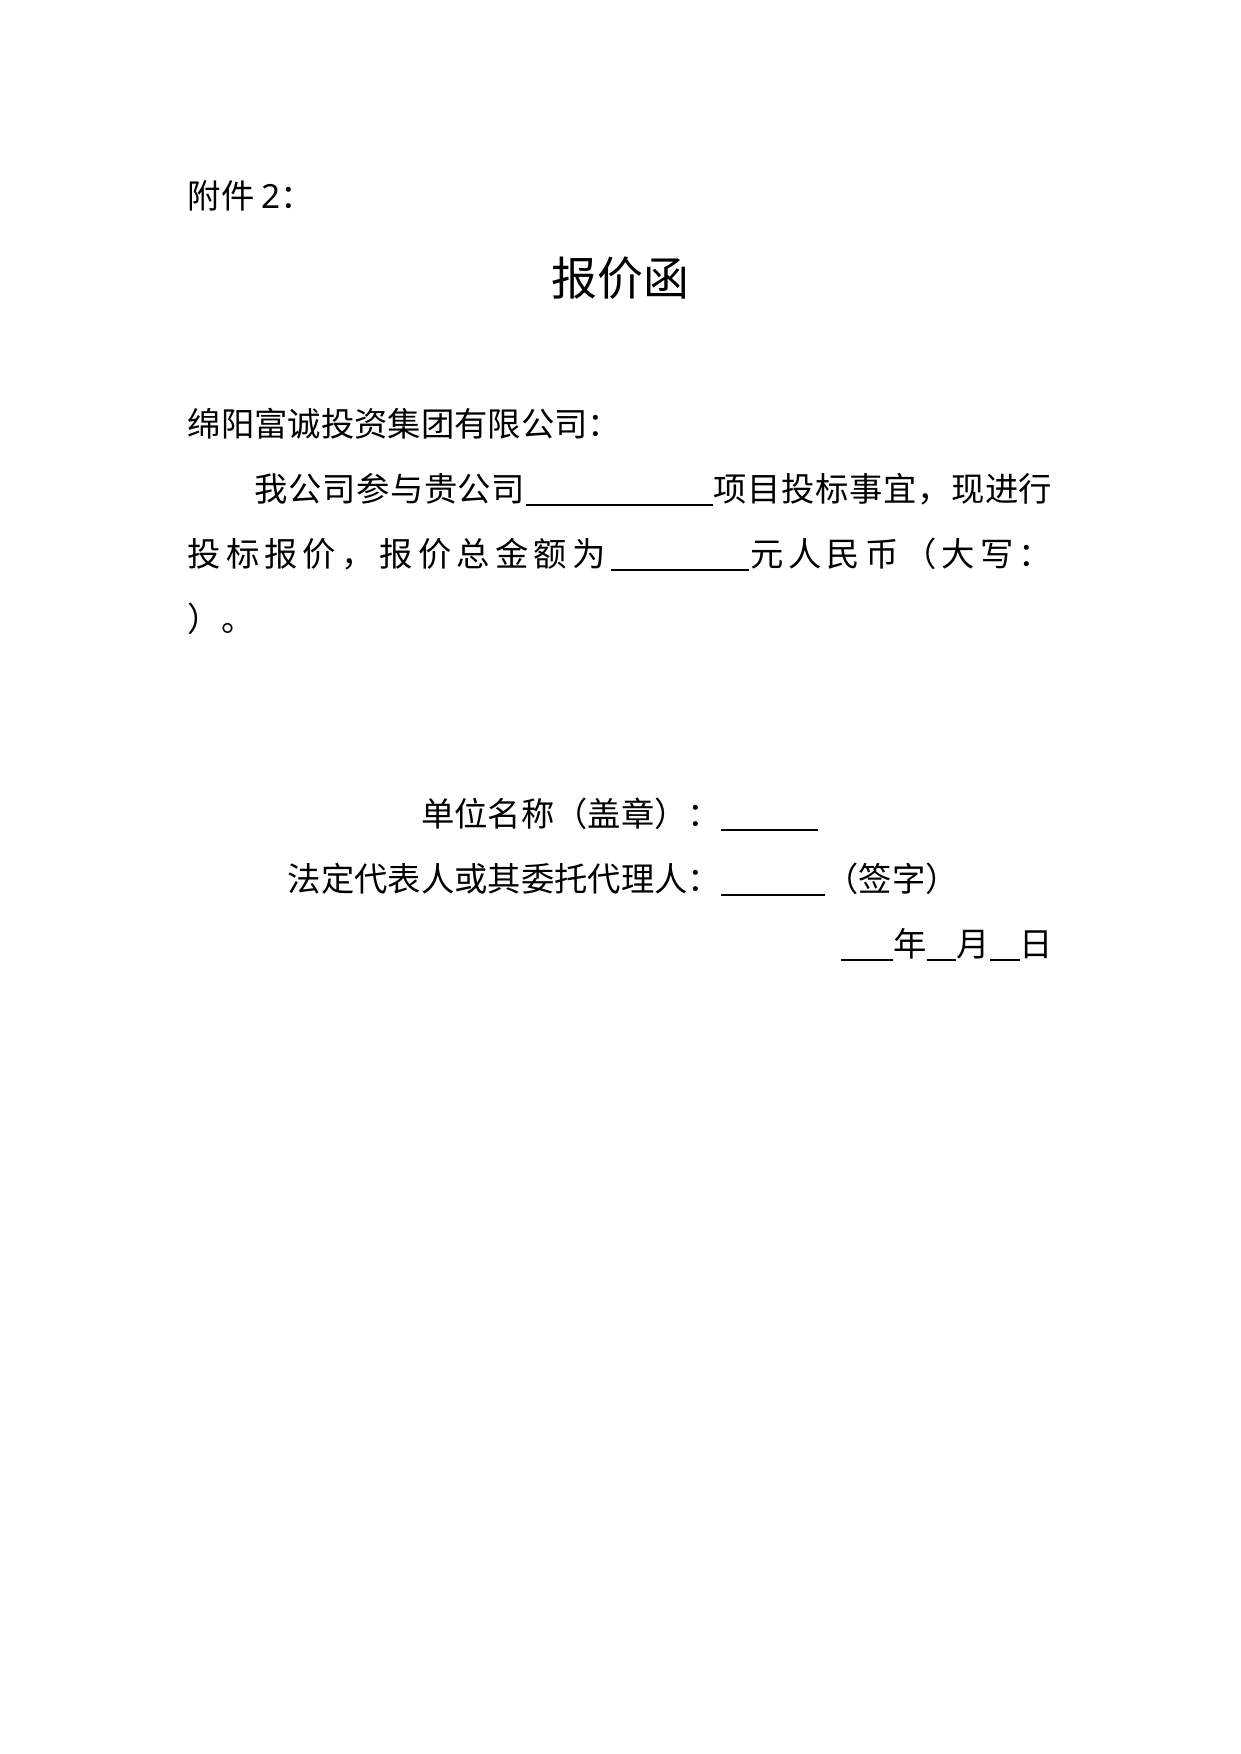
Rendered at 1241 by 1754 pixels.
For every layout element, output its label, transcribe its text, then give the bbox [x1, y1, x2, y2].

text 报价函 [187, 227, 1053, 324]
text 单位名称（盖章）： [187, 779, 1053, 844]
text 法定代表人或其委托代理人： （签字） [187, 844, 1053, 909]
text 附件2： [187, 162, 1053, 227]
text 我公司参与贵公司 项目投标事宜，现进行投标报价，报价总金额为 元人民币（大写： ）。 [187, 454, 1053, 649]
text 年 月 日 [187, 909, 1053, 974]
text 绵阳富诚投资集团有限公司： [187, 389, 1053, 454]
